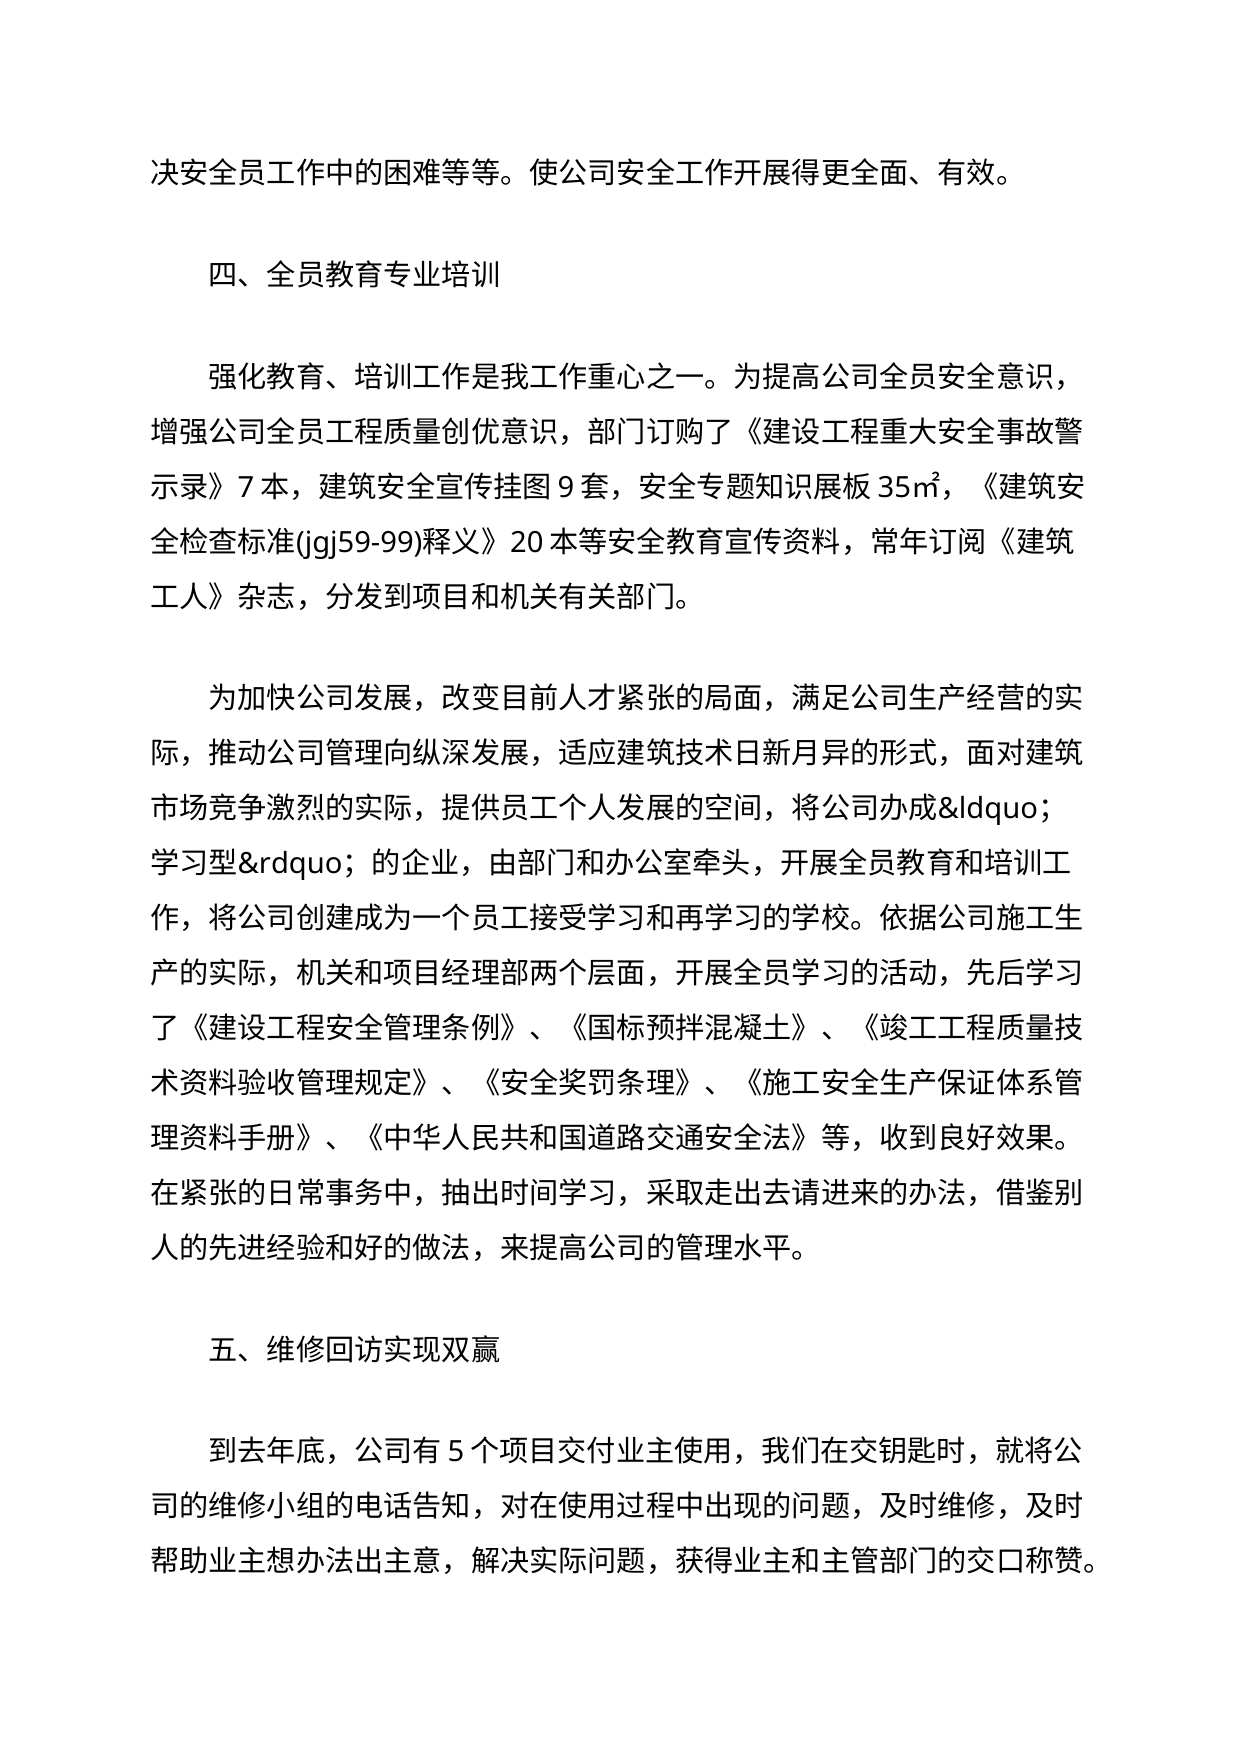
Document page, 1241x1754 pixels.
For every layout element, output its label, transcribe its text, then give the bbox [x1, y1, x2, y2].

text 强化教育、培训工作是我工作重心之一。为提高公司全员安全意识，增强公司全员工程质量创优意识，部门订购了《建设工程重大安全事故警示录》7本，建筑安全宣传挂图9套，安全专题知识展板35㎡，《建筑安全检查标准(jgj59-99)释义》20本等安全教育宣传资料，常年订阅《建筑工人》杂志，分发到项目和机关有关部门。 [150, 353, 1090, 616]
text 五、维修回访实现双赢 [150, 1326, 1090, 1368]
text 为加快公司发展，改变目前人才紧张的局面，满足公司生产经营的实际，推动公司管理向纵深发展，适应建筑技术日新月异的形式，面对建筑市场竞争激烈的实际，提供员工个人发展的空间，将公司办成&ldquo；学习型&rdquo；的企业，由部门和办公室牵头，开展全员教育和培训工作，将公司创建成为一个员工接受学习和再学习的学校。依据公司施工生产的实际，机关和项目经理部两个层面，开展全员学习的活动，先后学习了《建设工程安全管理条例》、《国标预拌混凝土》、《竣工工程质量技术资料验收管理规定》、《安全奖罚条理》、《施工安全生产保证体系管理资料手册》、《中华人民共和国道路交通安全法》等，收到良好效果。在紧张的日常事务中，抽出时间学习，采取走出去请进来的办法，借鉴别人的先进经验和好的做法，来提高公司的管理水平。 [150, 675, 1090, 1267]
text 到去年底，公司有5个项目交付业主使用，我们在交钥匙时，就将公司的维修小组的电话告知，对在使用过程中出现的问题，及时维修，及时帮助业主想办法出主意，解决实际问题，获得业主和主管部门的交口称赞。 [150, 1428, 1090, 1580]
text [150, 150, 1090, 192]
text 四、全员教育专业培训 [150, 252, 1090, 294]
